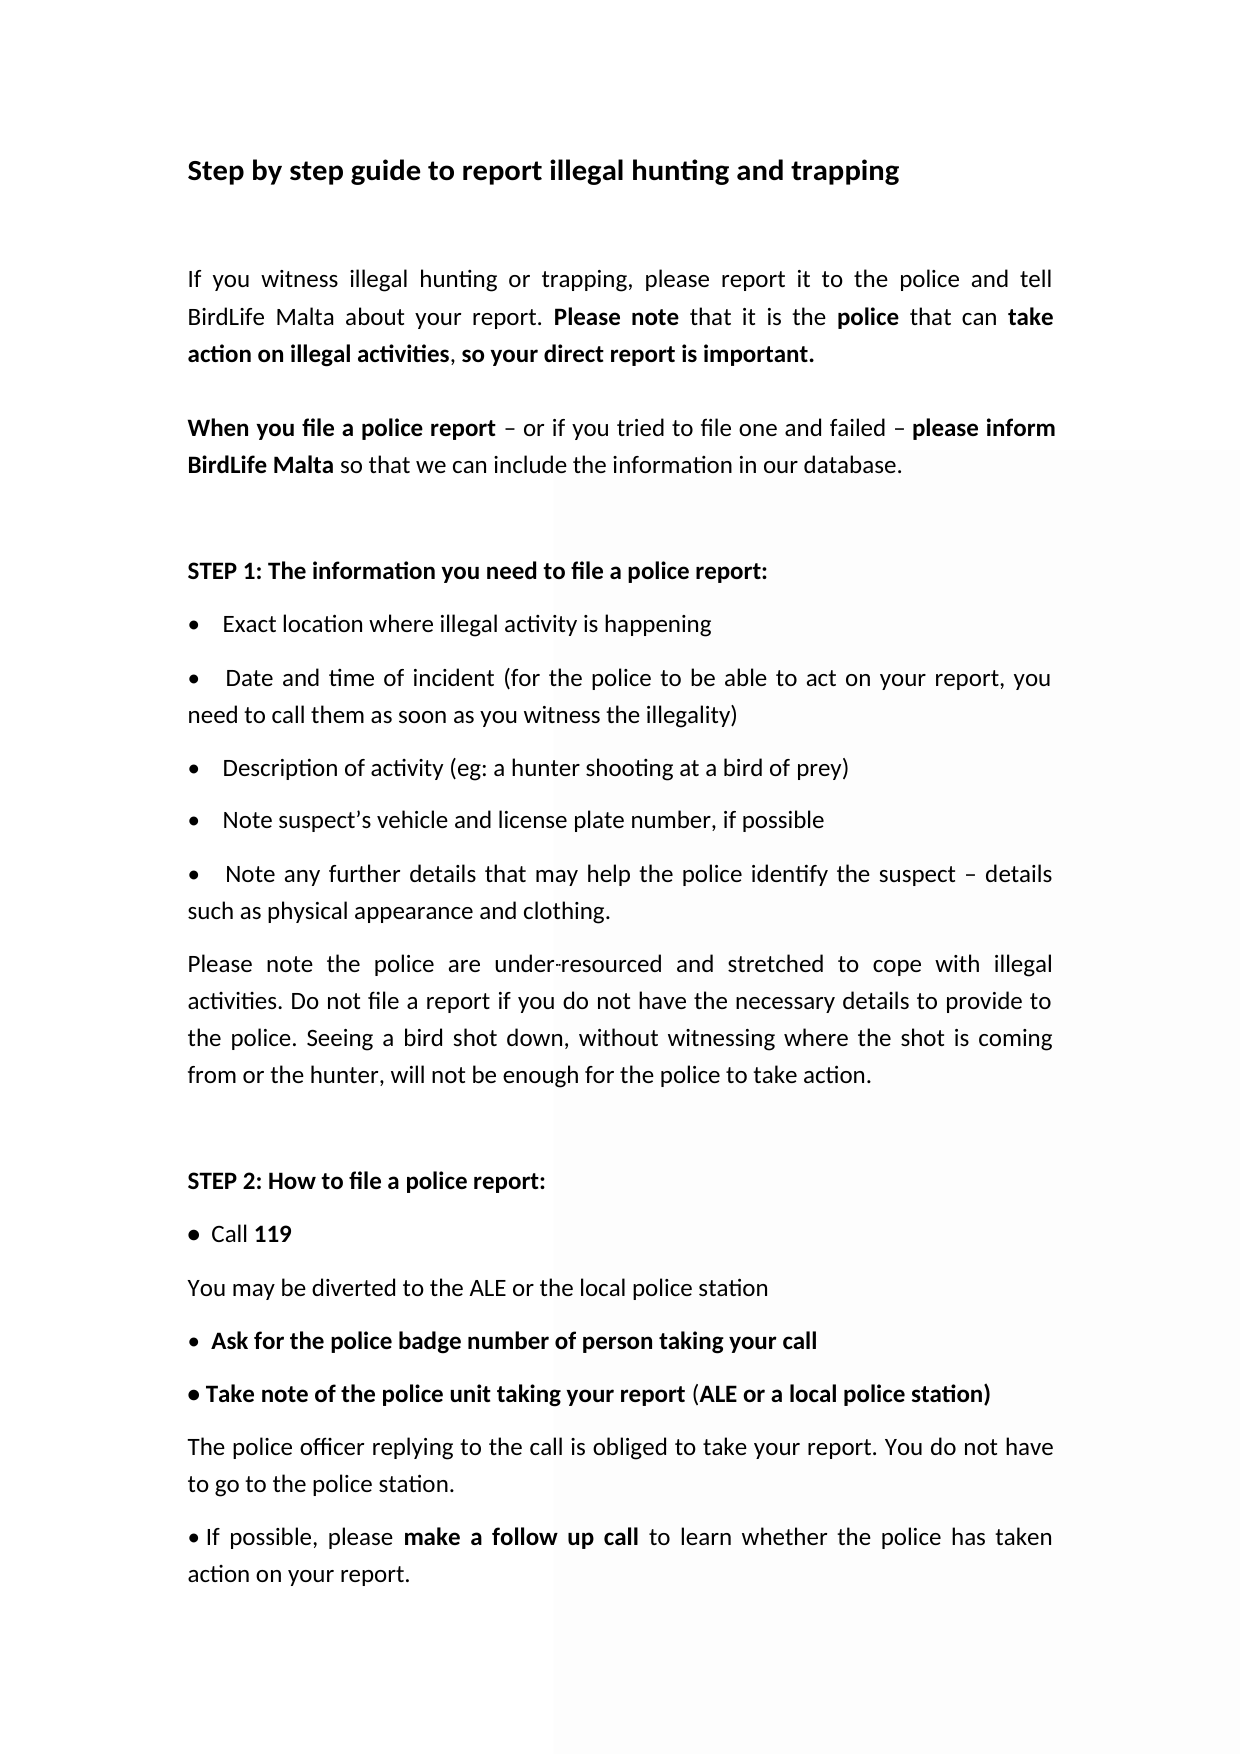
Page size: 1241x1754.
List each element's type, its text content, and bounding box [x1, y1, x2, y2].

subtitle STEP 1: The information you need to file a police report: [187, 555, 1056, 586]
text Please note the police are under-­-resourced and stretched to cope with illegal activities. Do not file a report if you do not have the necessary details to provide to the police. Seeing a bird shot down, without witnessing where the shot is coming from or the hunter, will not be enough for the police to take action. [187, 948, 1054, 1090]
text If you witness illegal hunting or trapping, please report it to the police and tell BirdLife Malta about your report. Please note that it is the police that can take action on illegal activities, so your direct report is important. [187, 263, 1054, 368]
list Take note of the police unit taking your report (ALE or a local police station) [187, 1378, 1067, 1408]
list Note any further details that may help the police identify the suspect – details such as physical appearance and clothing. [187, 858, 1054, 925]
list If possible, please make a follow up call to learn whether the police has taken action on your report. [187, 1521, 1054, 1589]
text You may be diverted to the ALE or the local police station [187, 1272, 1056, 1302]
text When you file a police report – or if you tried to file one and failed – please inform BirdLife Malta so that we can include the information in our database. [187, 412, 1056, 480]
list Call 119 [187, 1218, 1067, 1249]
list Date and time of incident (for the police to be able to act on your report, you need to call them as soon as you witness the illegality) [187, 662, 1054, 729]
list Description of activity (eg: a hunter shooting at a bird of prey) [187, 752, 1067, 782]
subtitle Ask for the police badge number of person taking your call [187, 1325, 1067, 1355]
subtitle STEP 2: How to file a police report: [187, 1165, 1056, 1196]
list Note suspect’s vehicle and license plate number, if possible [187, 805, 1067, 835]
text The police officer replying to the call is obliged to take your report. You do not have to go to the police station. [187, 1431, 1056, 1498]
list Exact location where illegal activity is happening [187, 608, 1067, 639]
text Step by step guide to report illegal hunting and trapping [187, 152, 1056, 187]
